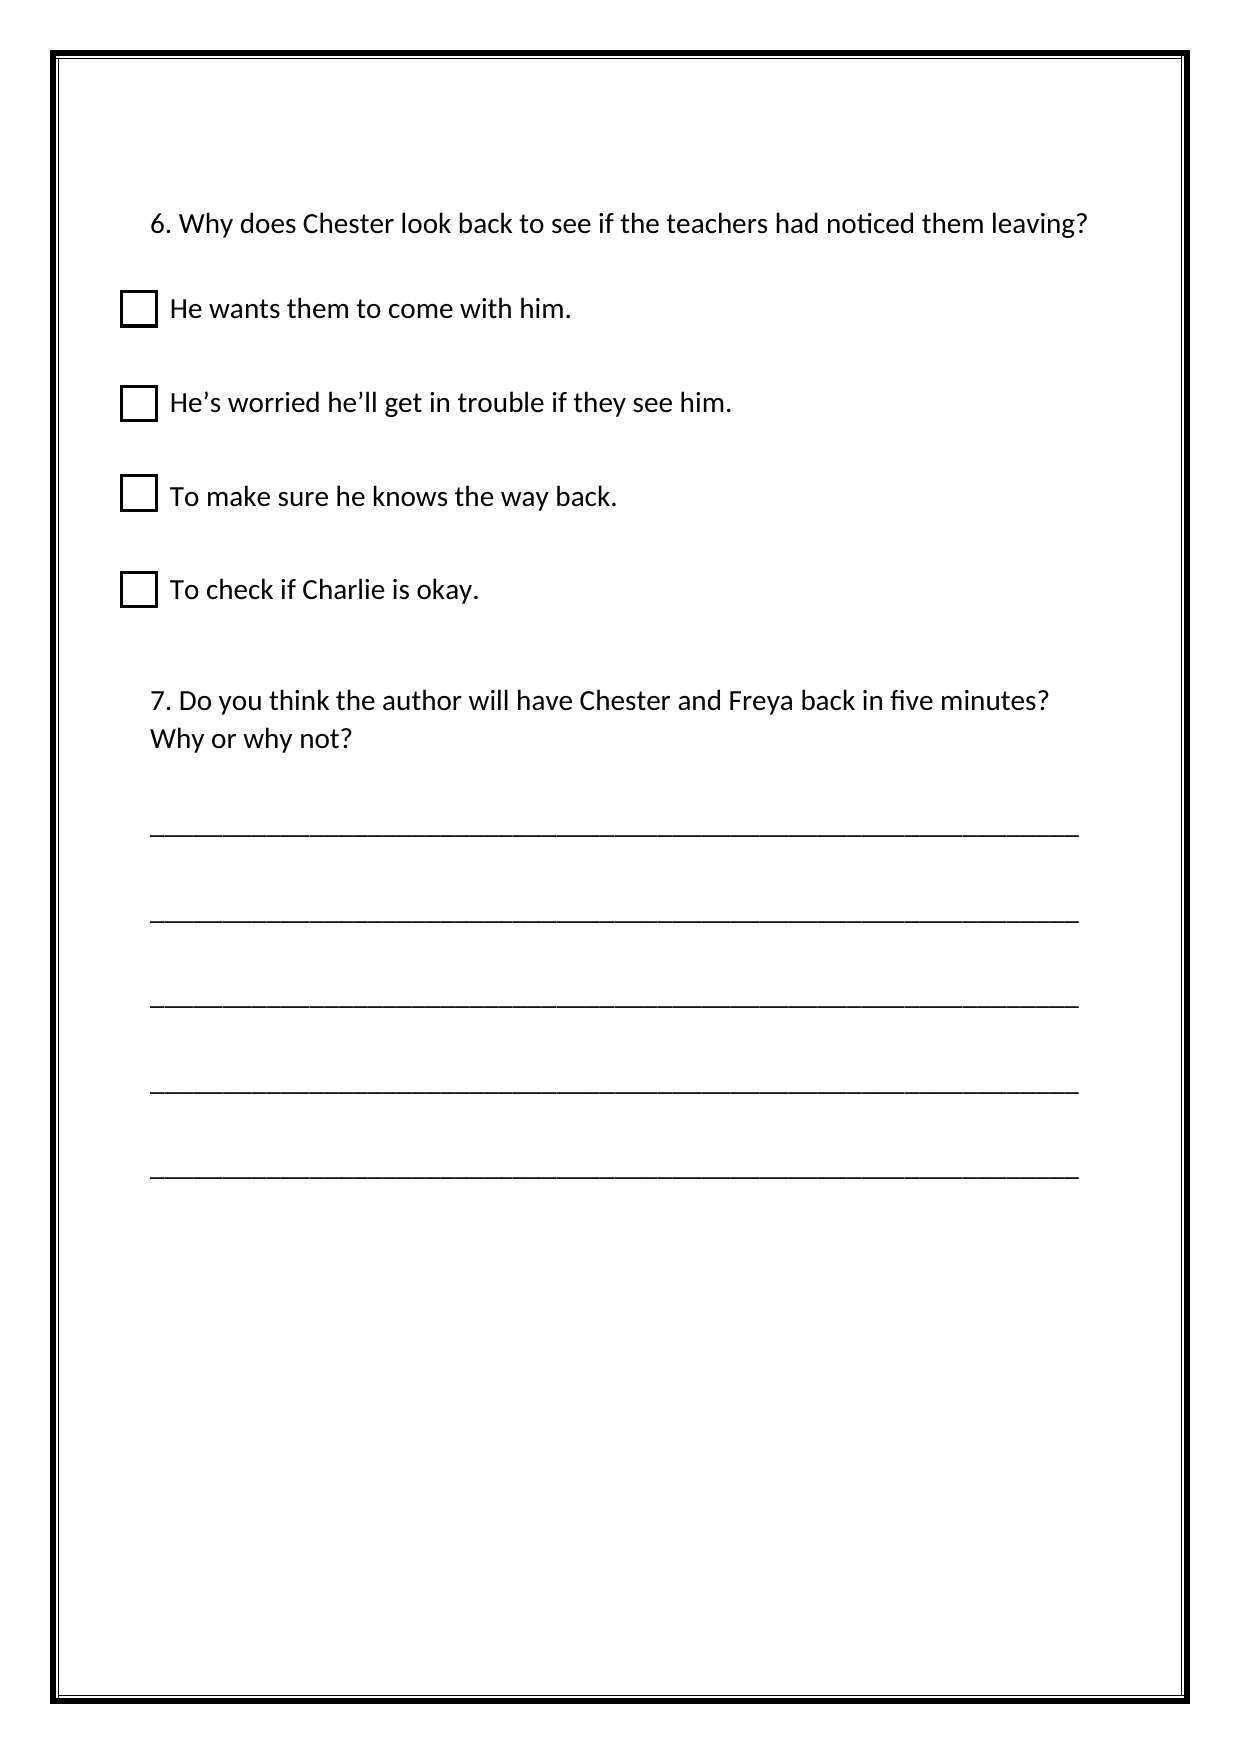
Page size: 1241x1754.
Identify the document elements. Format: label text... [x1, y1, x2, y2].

text He’s worried he’ll get in trouble if they see him. [150, 384, 1090, 420]
text 7. Do you think the author will have Chester and Freya back in five minutes? Why or why not? [150, 682, 1090, 756]
text 6. Why does Chester look back to see if the teachers had noticed them leaving? [150, 205, 1090, 241]
text ________________________________________________________________ [150, 806, 1090, 841]
text ________________________________________________________________ [150, 891, 1090, 927]
text To make sure he knows the way back. [150, 478, 1090, 513]
text To check if Charlie is okay. [158, 571, 1090, 607]
text He wants them to come with him. [158, 291, 1090, 326]
text ________________________________________________________________ [150, 1147, 1090, 1183]
text ________________________________________________________________ [150, 1062, 1090, 1097]
text ________________________________________________________________ [150, 976, 1090, 1012]
